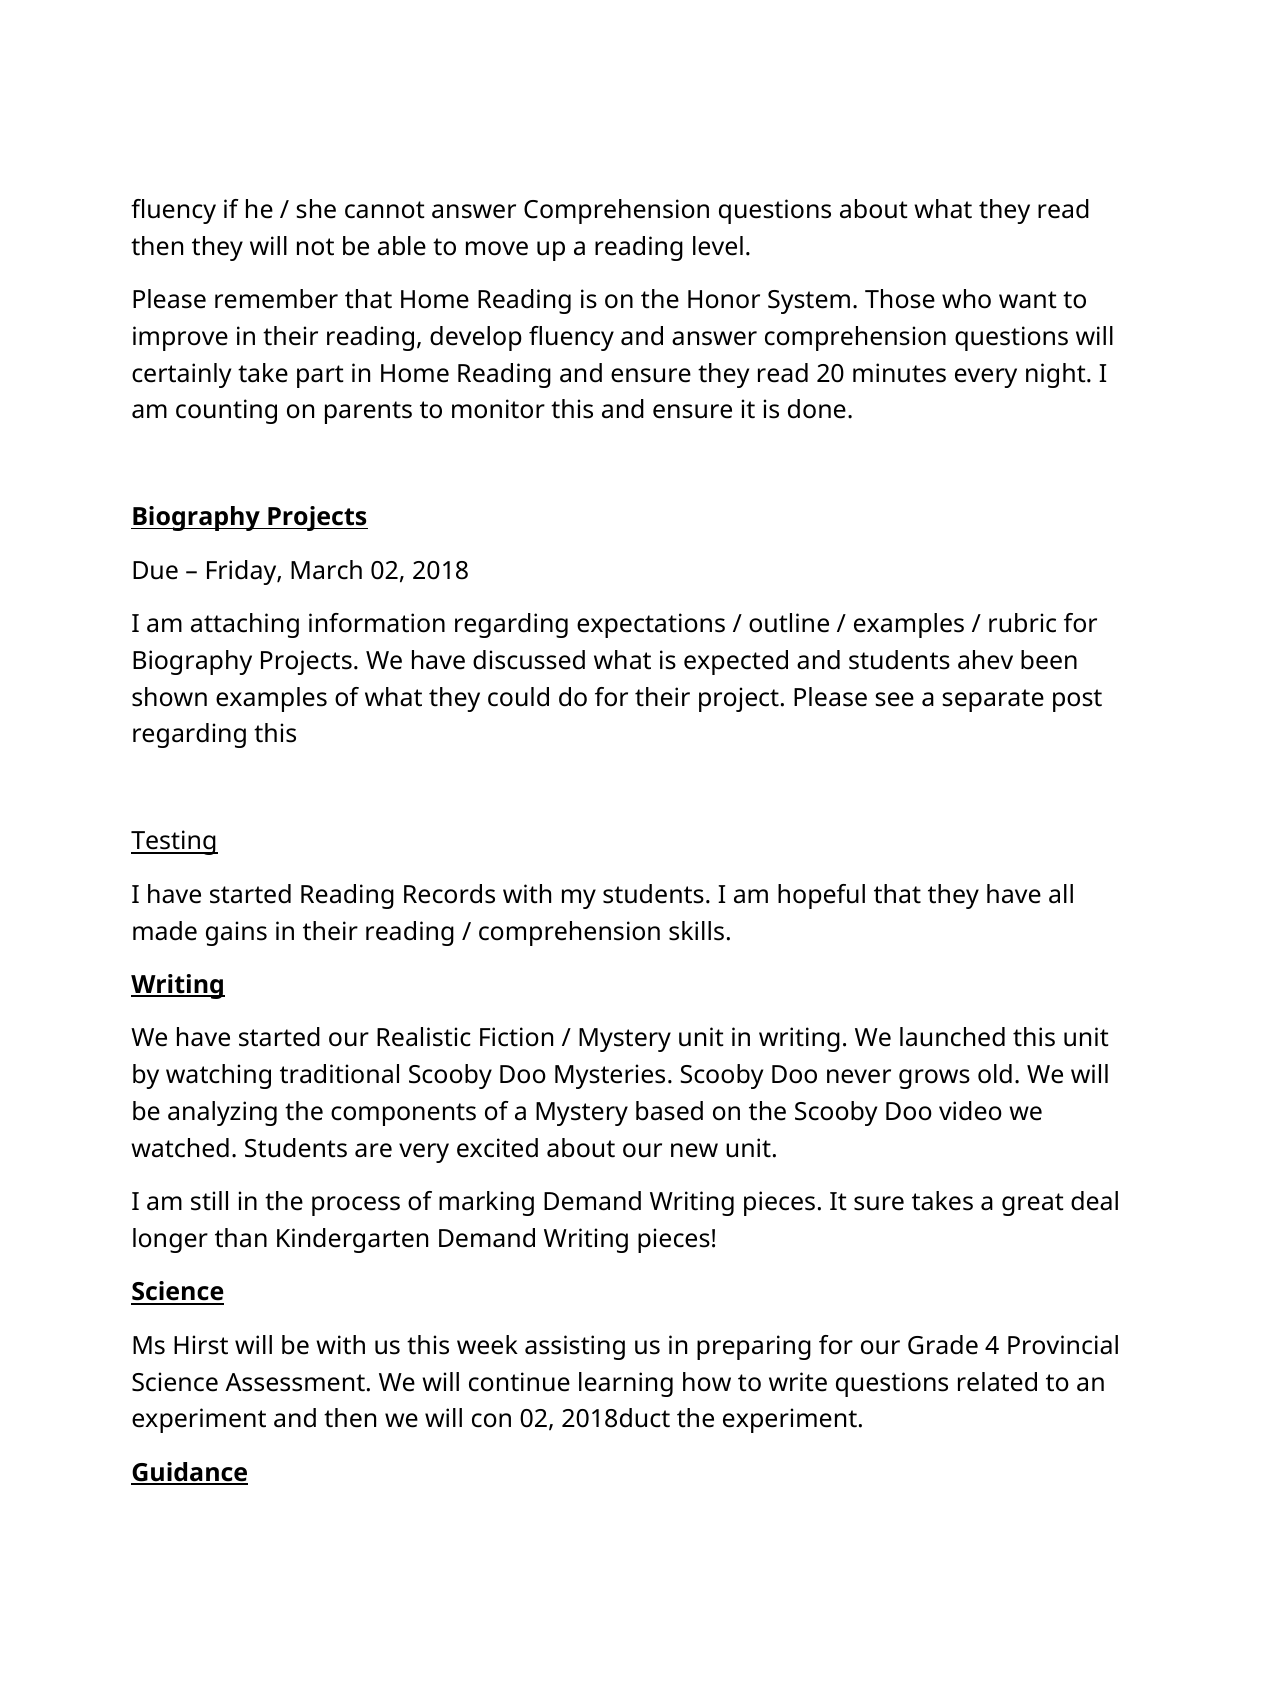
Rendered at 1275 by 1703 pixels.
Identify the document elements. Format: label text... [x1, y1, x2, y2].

text I am attaching information regarding expectations / outline / examples / rubric for Biography Projects. We have discussed what is expected and students ahev been shown examples of what they could do for their project. Please see a separate post regarding this [131, 606, 1122, 750]
text We have started our Realistic Fiction / Mystery unit in writing. We launched this unit by watching traditional Scooby Doo Mysteries. Scooby Doo never grows old. We will be analyzing the components of a Mystery based on the Scooby Doo video we watched. Students are very excited about our new unit. [131, 1020, 1122, 1164]
text Biography Projects [131, 499, 1122, 533]
text Please remember that Home Reading is on the Honor System. Those who want to improve in their reading, develop fluency and answer comprehension questions will certainly take part in Home Reading and ensure they read 20 minutes every night. I am counting on parents to monitor this and ensure it is done. [131, 282, 1122, 426]
text Testing [131, 823, 1122, 857]
text Guidance [131, 1454, 1122, 1488]
text Due – Friday, March 02, 2018 [131, 552, 1122, 586]
text Ms Hirst will be with us this week assisting us in preparing for our Grade 4 Provincial Science Assessment. We will continue learning how to write questions related to an experiment and then we will con 02, 2018duct the experiment. [131, 1327, 1122, 1435]
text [131, 191, 1122, 262]
text Science [131, 1274, 1122, 1308]
text I am still in the process of marking Demand Writing pieces. It sure takes a great deal longer than Kindergarten Demand Writing pieces! [131, 1184, 1122, 1254]
text I have started Reading Records with my students. I am hopeful that they have all made gains in their reading / comprehension skills. [131, 876, 1122, 947]
text Writing [131, 967, 1122, 1001]
